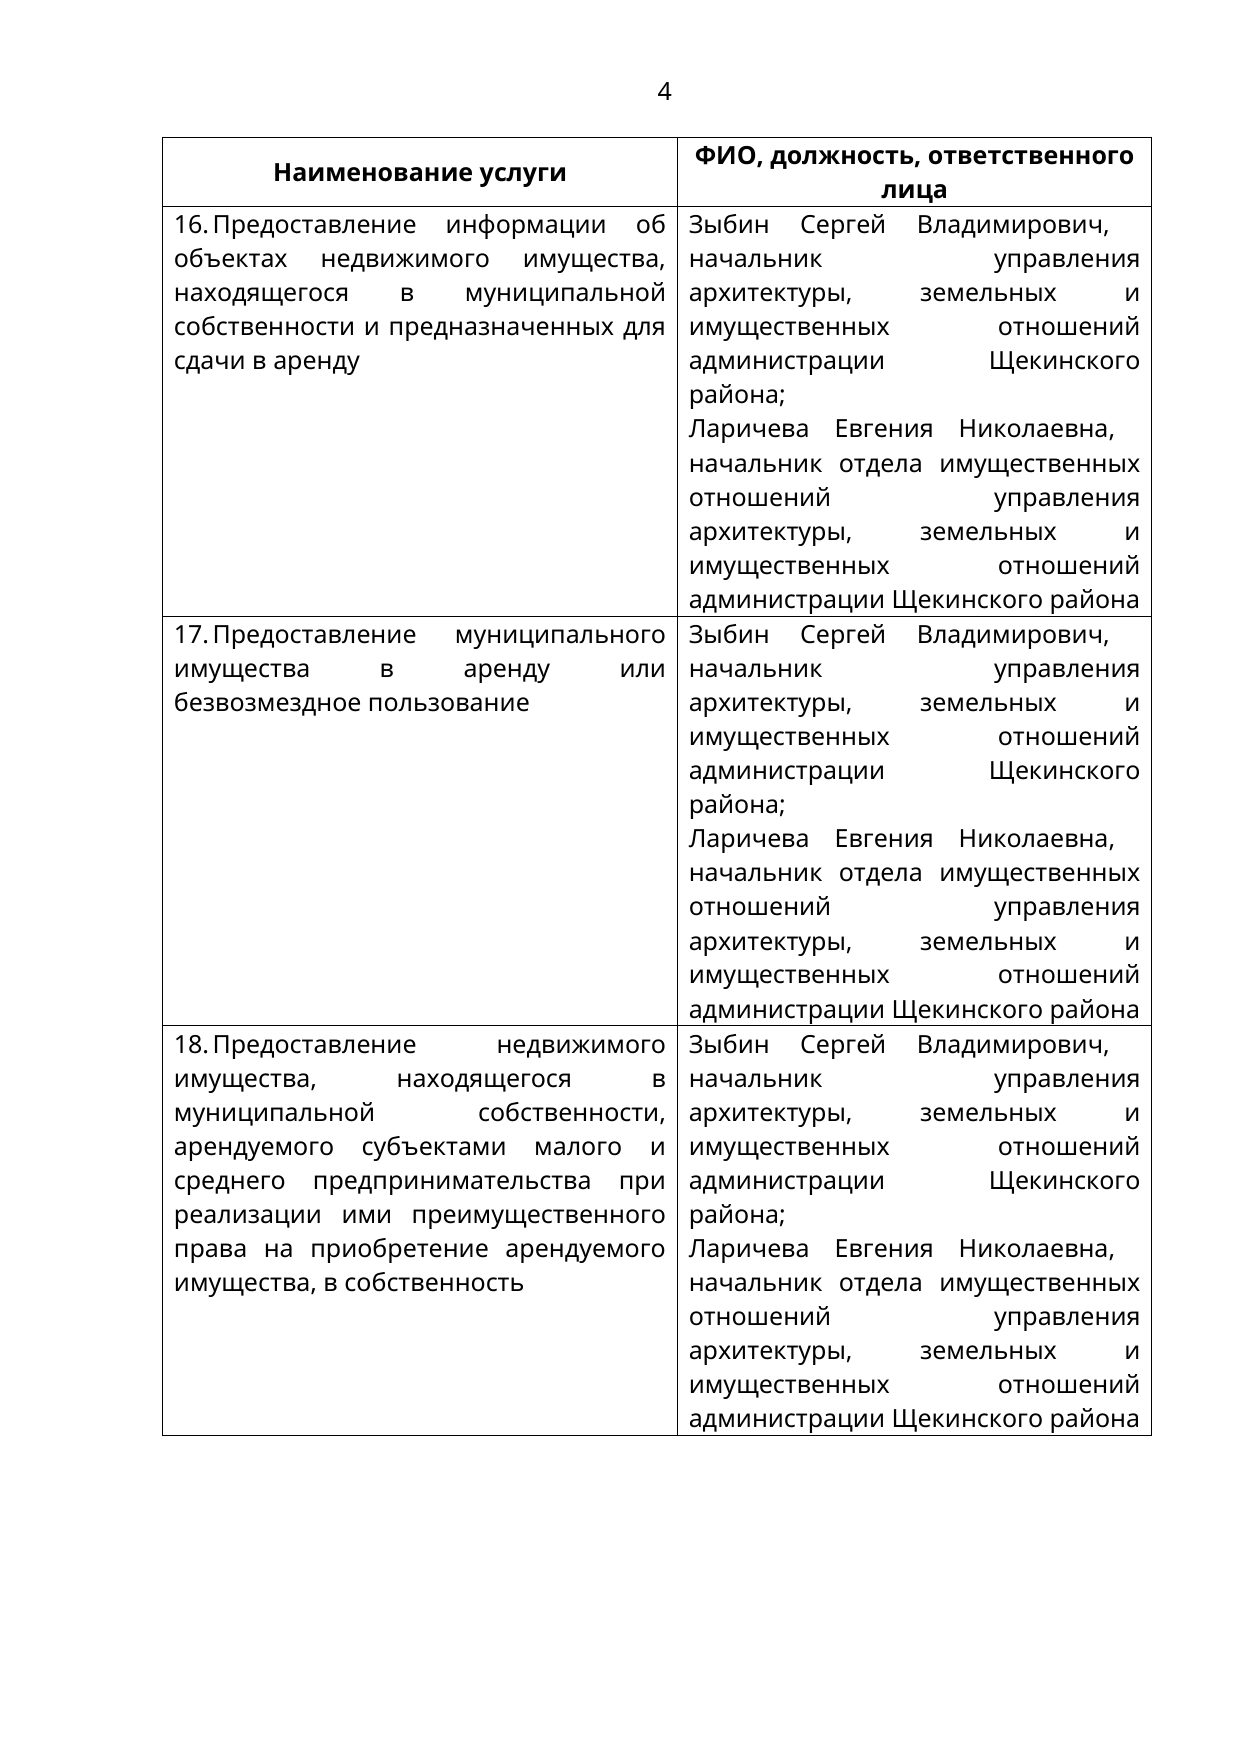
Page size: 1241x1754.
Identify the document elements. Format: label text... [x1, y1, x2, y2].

table_header Наименование услуги [163, 138, 677, 206]
table_cell Предоставление муниципального имущества в аренду или безвозмездное пользование [163, 617, 677, 1025]
table_cell Предоставление информации об объектах недвижимого имущества, находящегося в муниципальной собственности и предназначенных для сдачи в аренду [163, 207, 677, 616]
table_header ФИО, должность, ответственного лица [678, 138, 1151, 206]
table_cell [678, 1026, 1151, 1435]
table_cell Предоставление недвижимого имущества, находящегося в муниципальной собственности, арендуемого субъектами малого и среднего предпринимательства при реализации ими преимущественного права на приобретение арендуемого имущества, в собственность [163, 1026, 677, 1435]
